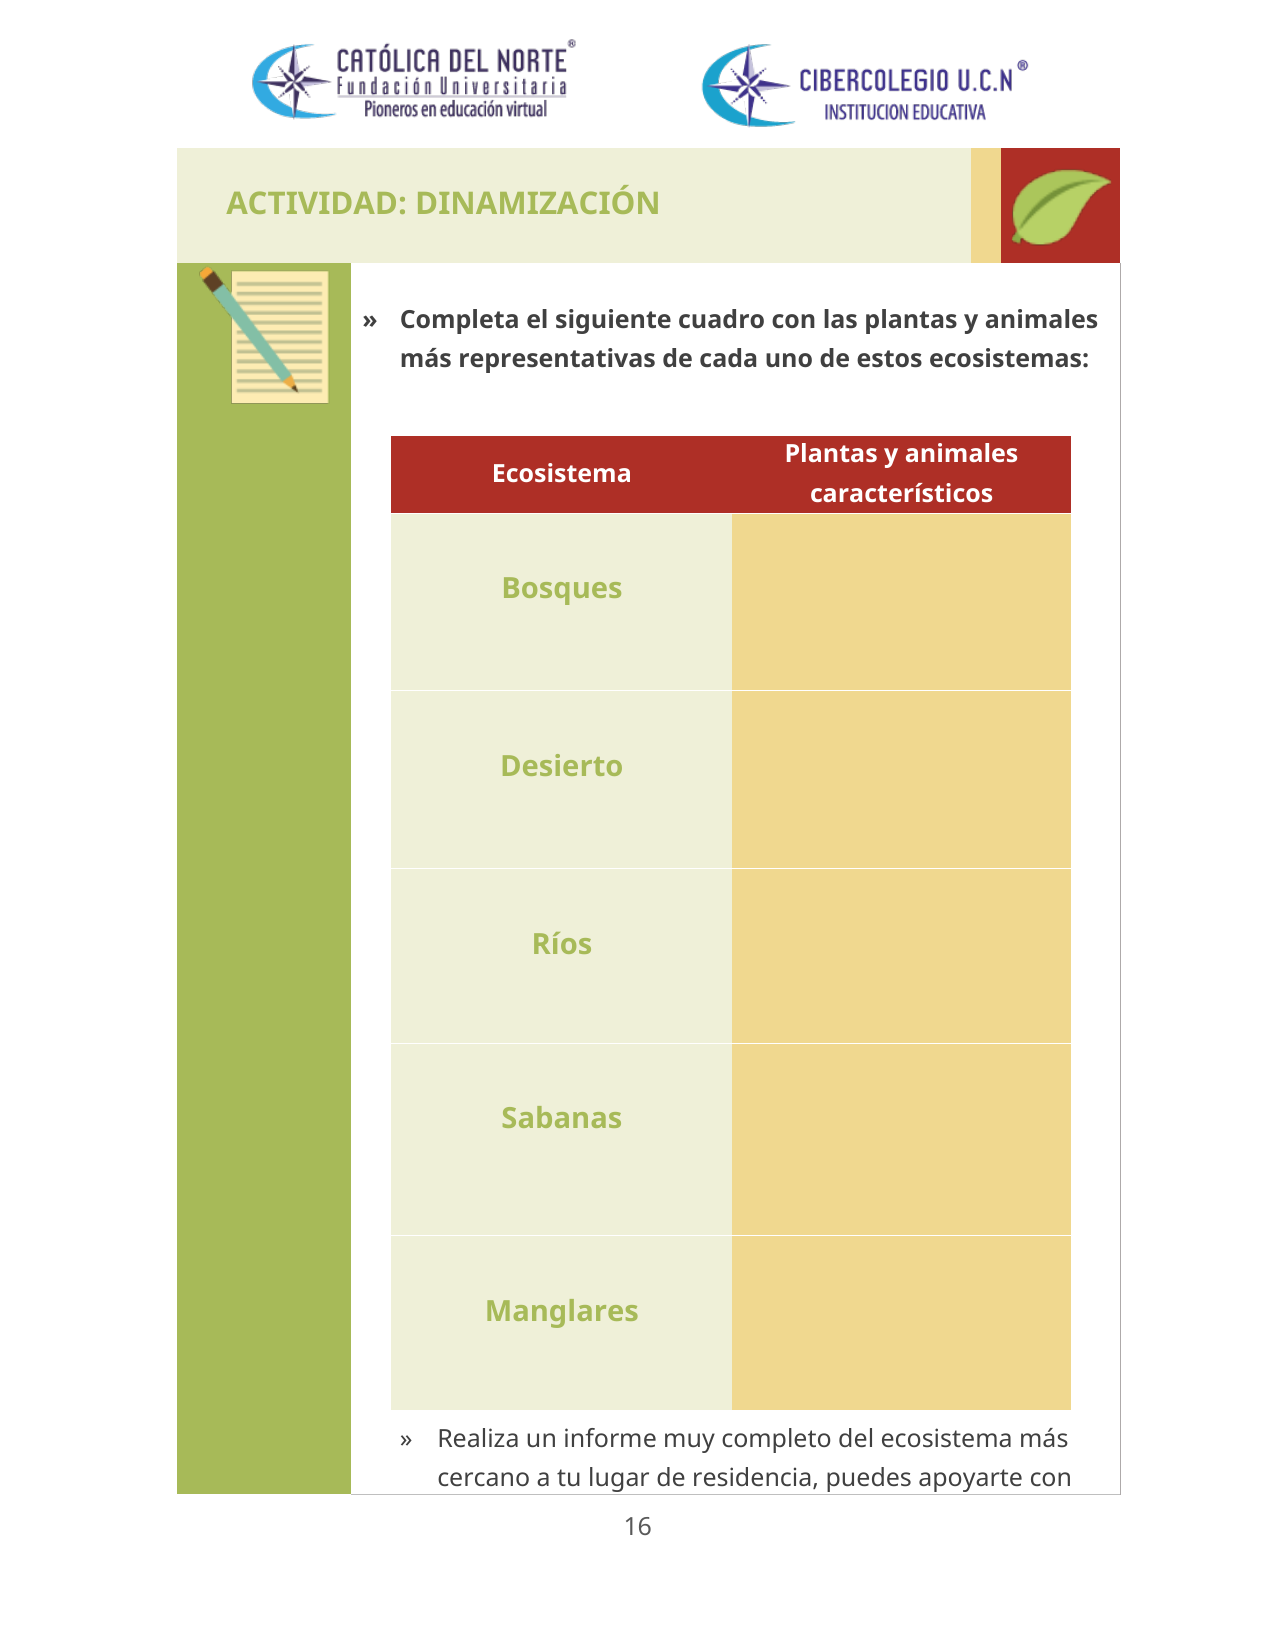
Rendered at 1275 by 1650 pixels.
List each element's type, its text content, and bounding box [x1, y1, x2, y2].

picture [1011, 147, 1112, 258]
table_header ACTIVIDAD: DINAMIZACIÓN [177, 148, 971, 263]
table_header [971, 148, 1001, 263]
picture [672, 31, 1057, 139]
picture [212, 22, 615, 135]
table_header [1001, 148, 1120, 263]
picture [197, 262, 331, 408]
table_cell [177, 263, 351, 1494]
